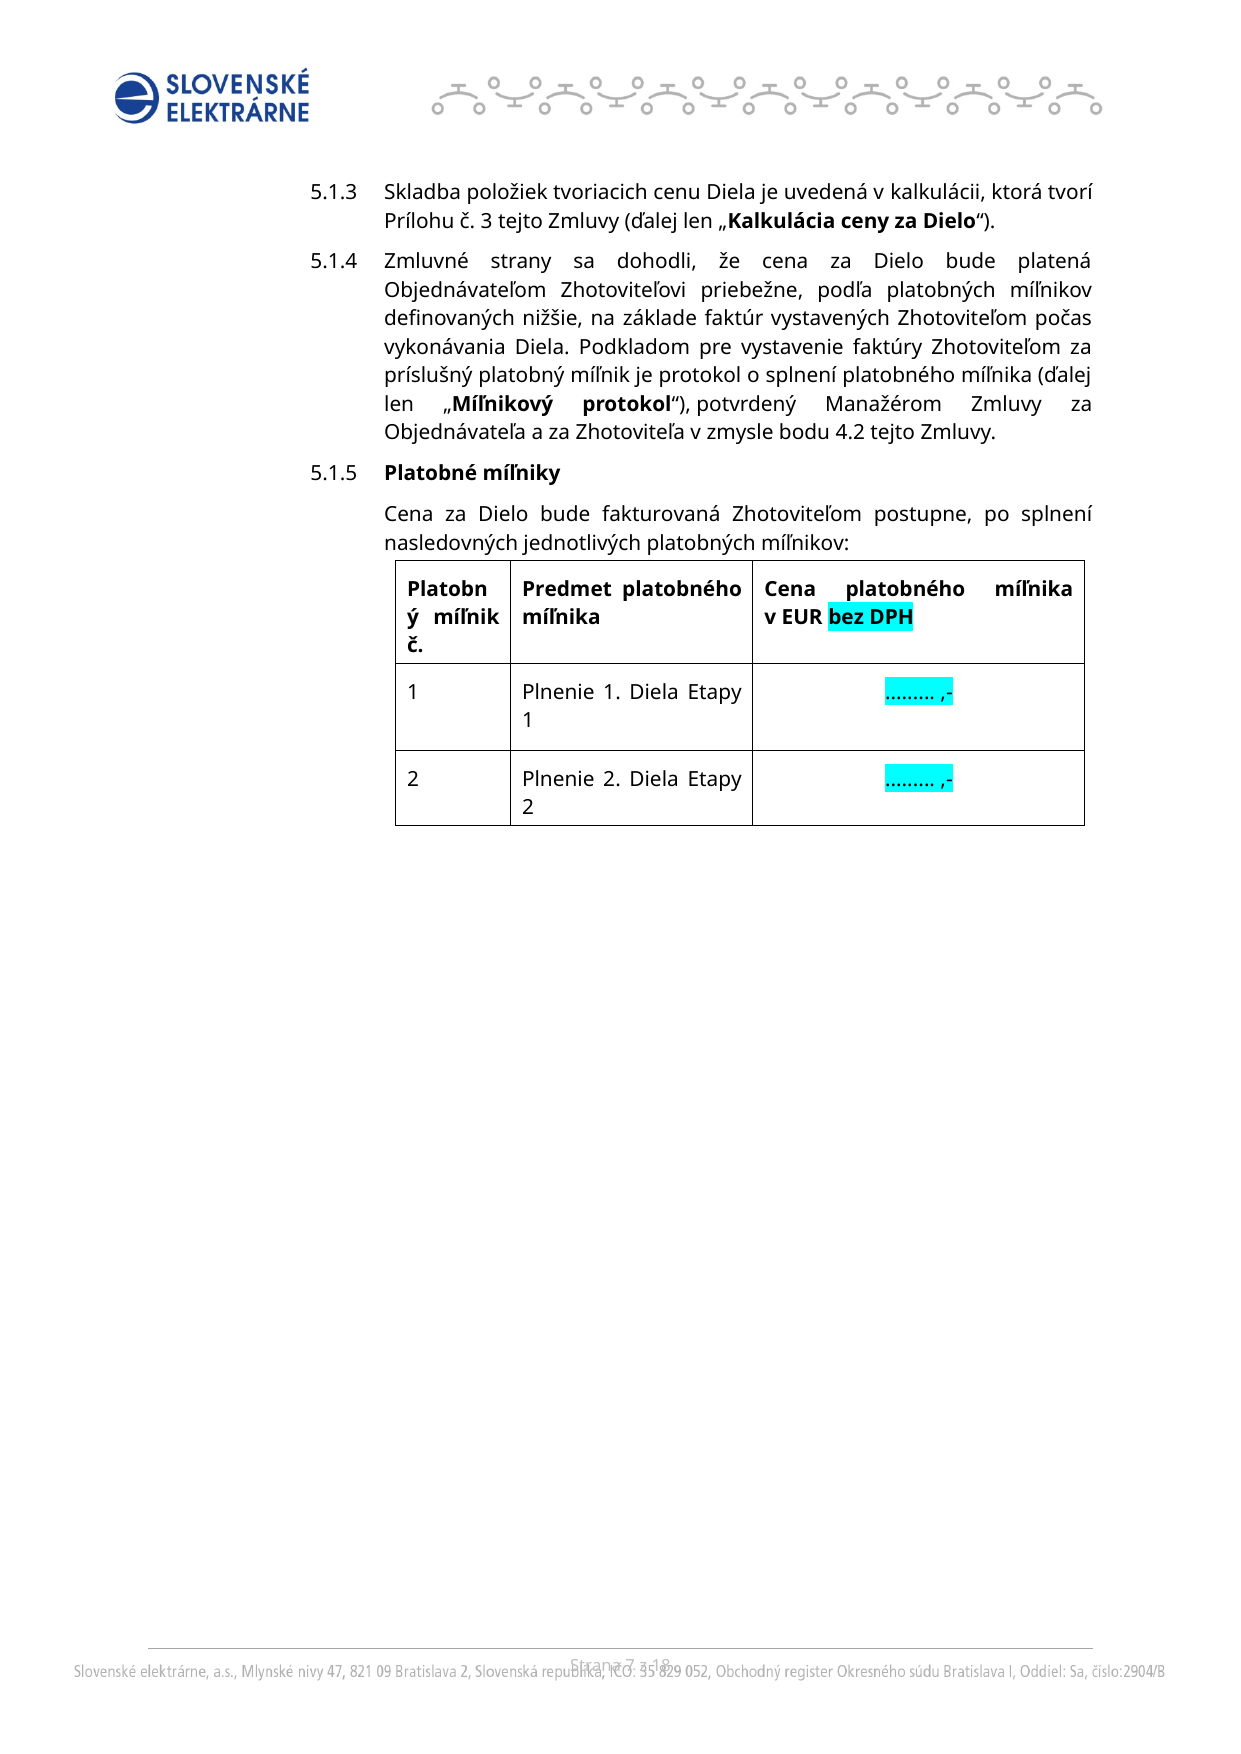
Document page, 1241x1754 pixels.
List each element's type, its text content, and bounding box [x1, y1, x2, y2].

list Zmluvné strany sa dohodli, že cena za Dielo bude platená Objednávateľom Zhotoviteľovi priebežne, podľa platobných míľnikov definovaných nižšie, na základe faktúr vystavených Zhotoviteľom počas vykonávania Diela. Podkladom pre vystavenie faktúry Zhotoviteľom za príslušný platobný míľnik je protokol o splnení platobného míľnika (ďalej len „Míľnikový protokol“), potvrdený Manažérom Zmluvy za Objednávateľa a za Zhotoviteľa v zmysle bodu 4.2 tejto Zmluvy. [310, 247, 1093, 446]
list Skladba položiek tvoriacich cenu Diela je uvedená v kalkulácii, ktorá tvorí Prílohu č. 3 tejto Zmluvy (ďalej len „Kalkulácia ceny za Dielo“). [310, 177, 1093, 234]
picture [95, 54, 1151, 127]
table_cell Plnenie 1. Diela Etapy 1 [511, 664, 752, 750]
table_cell 2 [396, 751, 510, 825]
table_header Predmet platobného míľnika [511, 561, 752, 663]
text Cena za Dielo bude fakturovaná Zhotoviteľom postupne, po splnení nasledovných jednotlivých platobných míľnikov: [310, 499, 1093, 556]
table_cell Plnenie 2. Diela Etapy 2 [511, 751, 752, 825]
table_header Cena platobného míľnika v EUR bez DPH [753, 561, 1084, 663]
list Platobné míľniky [310, 458, 1093, 487]
table_cell ......... ,- [753, 664, 1084, 750]
table_header Platobný míľnik č. [396, 561, 510, 663]
table_cell 1 [396, 664, 510, 750]
picture [61, 1653, 1179, 1689]
table_cell ......... ,- [753, 751, 1084, 825]
